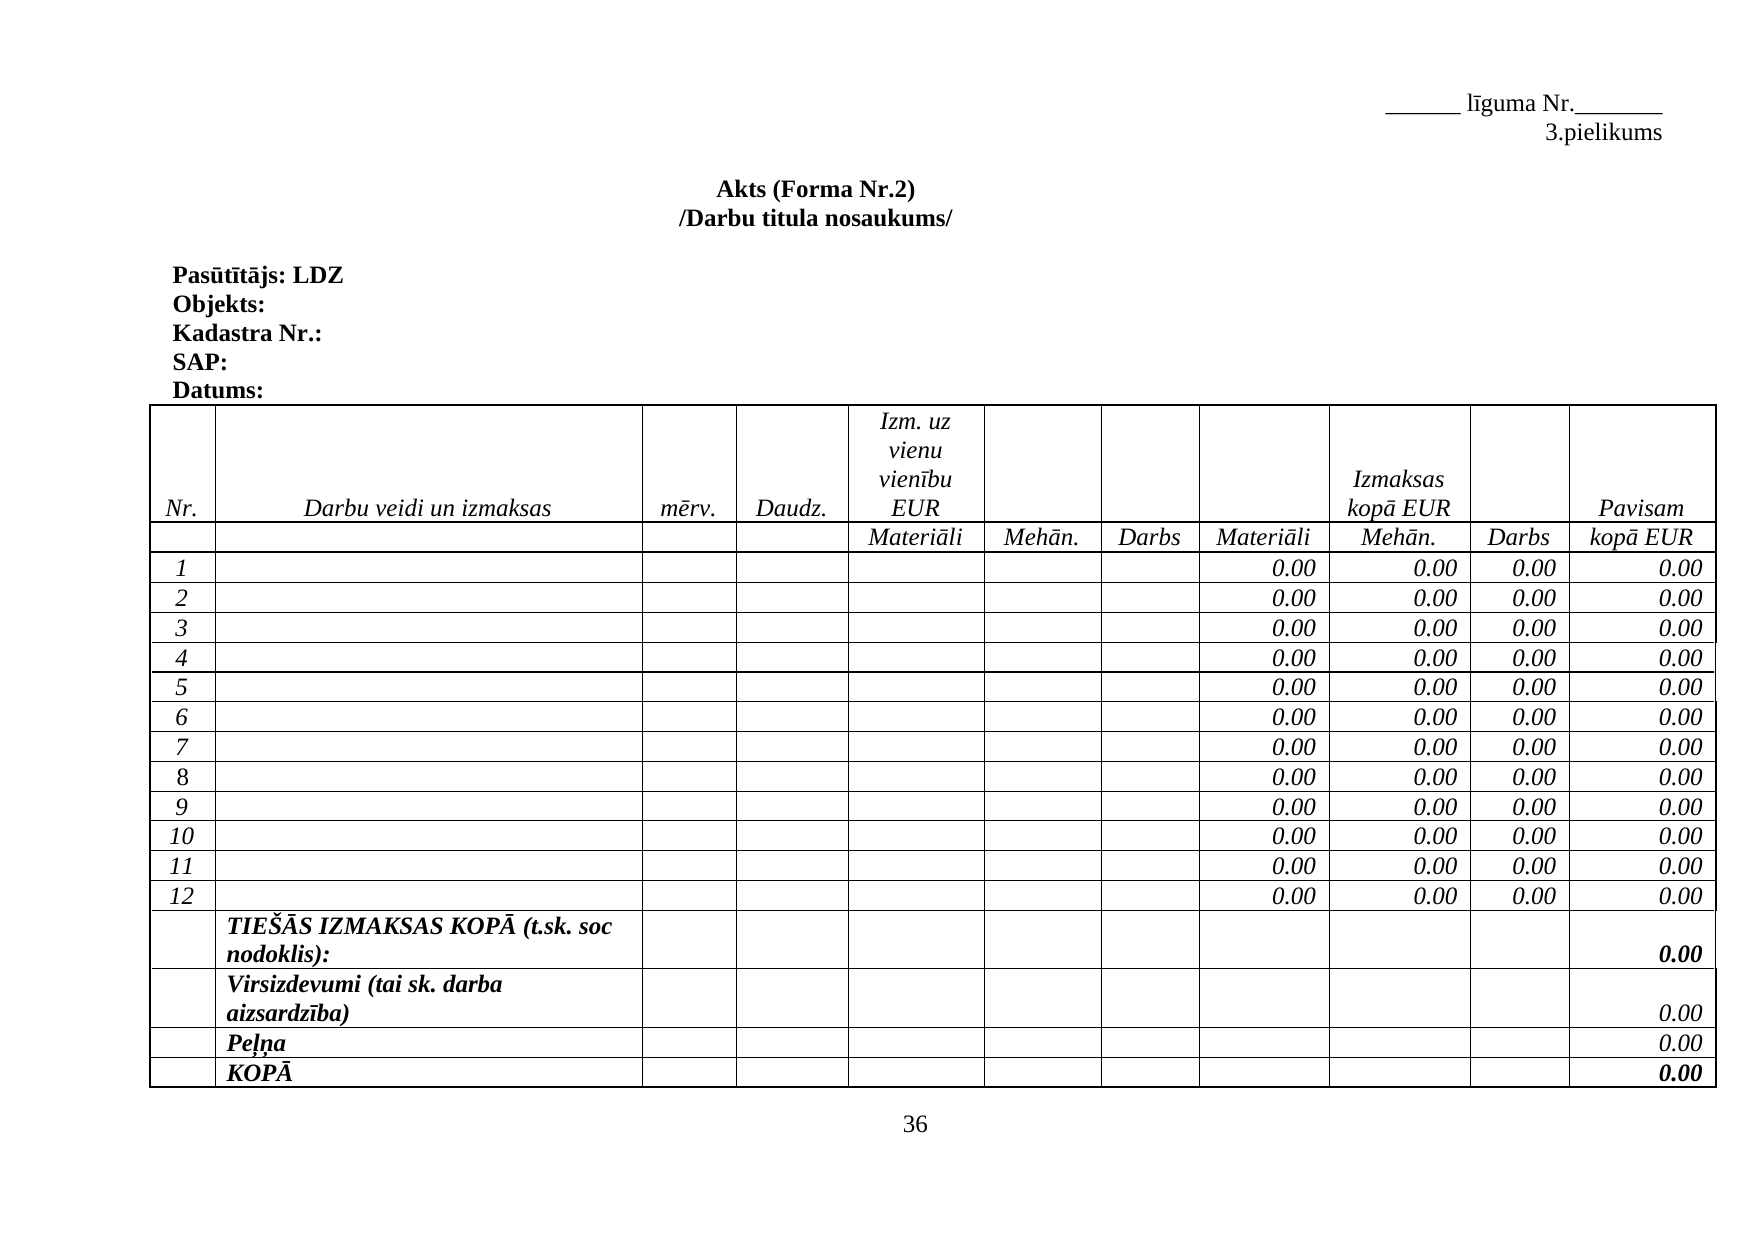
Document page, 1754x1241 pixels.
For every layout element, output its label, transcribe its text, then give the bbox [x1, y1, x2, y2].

table_cell [985, 762, 1101, 791]
table_cell [849, 702, 984, 731]
table_cell 0.00 [1330, 792, 1470, 820]
table_cell [216, 851, 642, 880]
table_cell [985, 969, 1101, 1027]
table_cell [1102, 911, 1199, 968]
table_cell 0.00 [1471, 732, 1569, 761]
table_header Izmaksas kopā EUR [1330, 406, 1470, 521]
table_cell [849, 553, 984, 582]
table_cell [849, 792, 984, 820]
table_cell [849, 613, 984, 642]
table_cell Darbs [1102, 523, 1199, 551]
table_cell Datums: [161, 376, 1676, 404]
table_cell [849, 881, 984, 910]
table_header [1102, 406, 1199, 521]
table_cell [985, 821, 1101, 850]
table_cell [643, 762, 736, 791]
table_cell SAP: [161, 347, 1676, 376]
table_cell [985, 702, 1101, 731]
table_cell Objekts: [161, 289, 1676, 318]
table_cell [985, 583, 1101, 612]
table_cell 0.00 [1200, 792, 1329, 820]
table_cell 11 [151, 851, 215, 880]
table_cell 0.00 [1570, 732, 1715, 761]
table_cell 7 [151, 732, 215, 761]
table_cell 1 [151, 553, 215, 582]
table_cell [1330, 911, 1470, 968]
table_cell 0.00 [1570, 613, 1715, 642]
table_cell 0.00 [1570, 583, 1715, 612]
table_cell [737, 969, 848, 1027]
table_cell [849, 673, 984, 701]
table_cell [216, 732, 642, 761]
table_cell [985, 613, 1101, 642]
table_cell Mehān. [1330, 523, 1470, 551]
table_cell [1102, 643, 1199, 671]
table_cell [737, 643, 848, 671]
table_cell [216, 553, 642, 582]
table_cell [643, 583, 736, 612]
table_cell 0.00 [1570, 910, 1715, 968]
table_cell 0.00 [1570, 671, 1715, 701]
table_cell 3 [151, 613, 215, 642]
table_cell [216, 643, 642, 671]
table_cell [985, 732, 1101, 761]
table_header Darbu veidi un izmaksas [216, 406, 642, 521]
table_cell 0.00 [1570, 762, 1715, 791]
table_cell [1102, 762, 1199, 791]
table_cell [1102, 851, 1199, 880]
table_cell 0.00 [1330, 881, 1470, 910]
table_cell [985, 881, 1101, 910]
table_cell [1200, 1058, 1329, 1086]
table_cell 0.00 [1330, 702, 1470, 731]
table_cell 5 [151, 672, 215, 701]
table_cell [1200, 1028, 1329, 1057]
table_cell [737, 881, 848, 910]
table_cell 0.00 [1330, 643, 1470, 671]
table_cell [216, 583, 642, 612]
table_cell Darbs [1471, 523, 1569, 551]
table_cell [216, 881, 642, 910]
table_cell Materiāli [1200, 523, 1329, 551]
text 3.pielikums [150, 117, 1662, 145]
table_cell [737, 1028, 848, 1057]
table_cell 0.00 [1330, 851, 1470, 880]
table_cell 0.00 [1570, 821, 1715, 850]
table_cell [985, 1058, 1101, 1086]
table_cell 0.00 [1330, 732, 1470, 761]
table_cell 0.00 [1471, 702, 1569, 731]
table_cell [985, 792, 1101, 820]
table_cell [849, 1058, 984, 1086]
table_cell [1200, 911, 1329, 968]
table_cell [737, 792, 848, 820]
table_cell 0.00 [1200, 702, 1329, 731]
table_cell [985, 673, 1101, 701]
table_cell [643, 911, 736, 968]
table_cell /Darbu titula nosaukums/ [161, 203, 1470, 232]
table_cell 0.00 [1471, 643, 1569, 671]
table_header Daudz. [737, 406, 848, 521]
table_cell 0.00 [1471, 583, 1569, 612]
table_cell 0.00 [1570, 701, 1715, 731]
table_cell [1102, 702, 1199, 731]
table_cell 0.00 [1471, 821, 1569, 850]
table_cell 0.00 [1570, 881, 1715, 910]
table_cell [216, 523, 642, 551]
table_cell [216, 613, 642, 642]
table_cell [1102, 881, 1199, 910]
table_cell kopā EUR [1570, 523, 1715, 551]
table_cell [737, 821, 848, 850]
table_cell 0.00 [1200, 821, 1329, 850]
table_cell [643, 851, 736, 880]
table_cell Peļņa [216, 1028, 642, 1057]
table_cell [1200, 969, 1329, 1027]
table_cell Virsizdevumi (tai sk. darba aizsardzība) [216, 969, 642, 1027]
table_cell [985, 911, 1101, 968]
table_cell [737, 911, 848, 968]
table_cell [216, 702, 642, 731]
table_cell [643, 881, 736, 910]
table_cell [1102, 673, 1199, 701]
table_cell [1471, 1028, 1569, 1057]
table_cell 12 [151, 881, 215, 910]
table_cell 0.00 [1330, 583, 1470, 612]
table_cell 0.00 [1330, 762, 1470, 791]
table_cell [737, 702, 848, 731]
table_cell 8 [151, 762, 215, 791]
table_cell [849, 821, 984, 850]
table_cell [737, 851, 848, 880]
table_header Akts (Forma Nr.2) [161, 174, 1470, 203]
table_cell [643, 1058, 736, 1086]
table_cell [849, 1028, 984, 1057]
table_cell 0.00 [1200, 732, 1329, 761]
table_cell [1102, 792, 1199, 820]
table_cell 2 [151, 583, 215, 612]
table_cell Materiāli [849, 523, 984, 551]
table_cell [985, 643, 1101, 671]
table_cell 0.00 [1200, 673, 1329, 701]
table_cell [643, 792, 736, 820]
table_cell [849, 969, 984, 1027]
table_header Izm. uz vienu vienību EUR [849, 406, 984, 521]
table_cell [1102, 613, 1199, 642]
table_cell Kadastra Nr.: [161, 318, 1676, 347]
table_cell [643, 613, 736, 642]
table_cell [737, 613, 848, 642]
table_cell 0.00 [1200, 881, 1329, 910]
table_cell [1102, 1028, 1199, 1057]
table_cell [643, 1028, 736, 1057]
table_cell [151, 1058, 215, 1086]
table_cell [985, 851, 1101, 880]
table_cell [1471, 969, 1569, 1027]
table_cell [216, 673, 642, 701]
table_cell [1102, 821, 1199, 850]
table_cell [737, 1058, 848, 1086]
table_cell [737, 553, 848, 582]
table_cell [985, 553, 1101, 582]
table_cell 0.00 [1471, 673, 1569, 701]
table_cell [737, 523, 848, 551]
table_header [1471, 406, 1569, 521]
table_cell [643, 702, 736, 731]
table_cell 0.00 [1570, 968, 1715, 1027]
table_cell [849, 732, 984, 761]
table_cell [643, 732, 736, 761]
table_cell 0.00 [1570, 642, 1715, 671]
table_cell [1471, 911, 1569, 968]
table_cell [1102, 553, 1199, 582]
table_cell [737, 732, 848, 761]
table_cell 0.00 [1330, 553, 1470, 582]
table_cell 0.00 [1471, 762, 1569, 791]
table_cell [849, 643, 984, 671]
table_cell [216, 792, 642, 820]
table_cell 0.00 [1200, 643, 1329, 671]
table_cell 0.00 [1200, 613, 1329, 642]
table_cell 0.00 [1200, 851, 1329, 880]
table_cell [849, 762, 984, 791]
table_cell 9 [151, 792, 215, 820]
table_cell [643, 821, 736, 850]
table_cell 0.00 [1471, 792, 1569, 820]
table_cell 0.00 [1200, 553, 1329, 582]
table_cell [1102, 969, 1199, 1027]
table_cell 0.00 [1570, 1058, 1715, 1086]
table_cell 0.00 [1330, 613, 1470, 642]
table_cell [643, 969, 736, 1027]
table_cell 4 [151, 643, 215, 671]
table_cell [216, 821, 642, 850]
table_cell KOPĀ [216, 1058, 642, 1086]
table_header mērv. [643, 406, 736, 521]
table_cell 0.00 [1471, 613, 1569, 642]
table_header Pasūtītājs: LDZ [161, 261, 1676, 289]
table_cell TIEŠĀS IZMAKSAS KOPĀ (t.sk. soc nodoklis): [216, 911, 642, 968]
table_cell [849, 851, 984, 880]
table_cell [643, 673, 736, 701]
table_cell [1471, 1058, 1569, 1086]
table_cell [1102, 583, 1199, 612]
table_cell [151, 911, 215, 968]
table_cell [216, 762, 642, 791]
table_cell 0.00 [1471, 553, 1569, 582]
table_header Pavisam [1570, 406, 1715, 521]
table_cell [985, 1028, 1101, 1057]
table_header [985, 406, 1101, 521]
table_cell [1330, 1028, 1470, 1057]
table_cell 0.00 [1471, 881, 1569, 910]
table_cell 0.00 [1570, 1028, 1715, 1057]
table_cell [849, 583, 984, 612]
table_cell [151, 1028, 215, 1057]
table_cell Mehān. [985, 523, 1101, 551]
table_cell 0.00 [1570, 792, 1715, 820]
table_cell [737, 673, 848, 701]
table_cell 6 [151, 702, 215, 731]
table_cell [643, 643, 736, 671]
table_cell 0.00 [1330, 821, 1470, 850]
table_cell 0.00 [1200, 762, 1329, 791]
table_cell 0.00 [1200, 583, 1329, 612]
table_cell 0.00 [1471, 851, 1569, 880]
table_header Nr. [151, 406, 215, 521]
table_cell [737, 583, 848, 612]
table_cell [1102, 732, 1199, 761]
table_header [1200, 406, 1329, 521]
table_cell 0.00 [1330, 673, 1470, 701]
table_cell [643, 523, 736, 551]
table_cell [1330, 1058, 1470, 1086]
table_cell [1330, 969, 1470, 1027]
table_cell 0.00 [1570, 851, 1715, 880]
table_cell [1102, 1058, 1199, 1086]
table_cell [643, 553, 736, 582]
table_cell [151, 969, 215, 1027]
text ______ līguma Nr._______ [375, 88, 1662, 117]
table_cell [151, 523, 215, 551]
table_cell 0.00 [1570, 553, 1715, 582]
table_cell 10 [151, 821, 215, 850]
table_cell [849, 911, 984, 968]
table_cell [737, 762, 848, 791]
